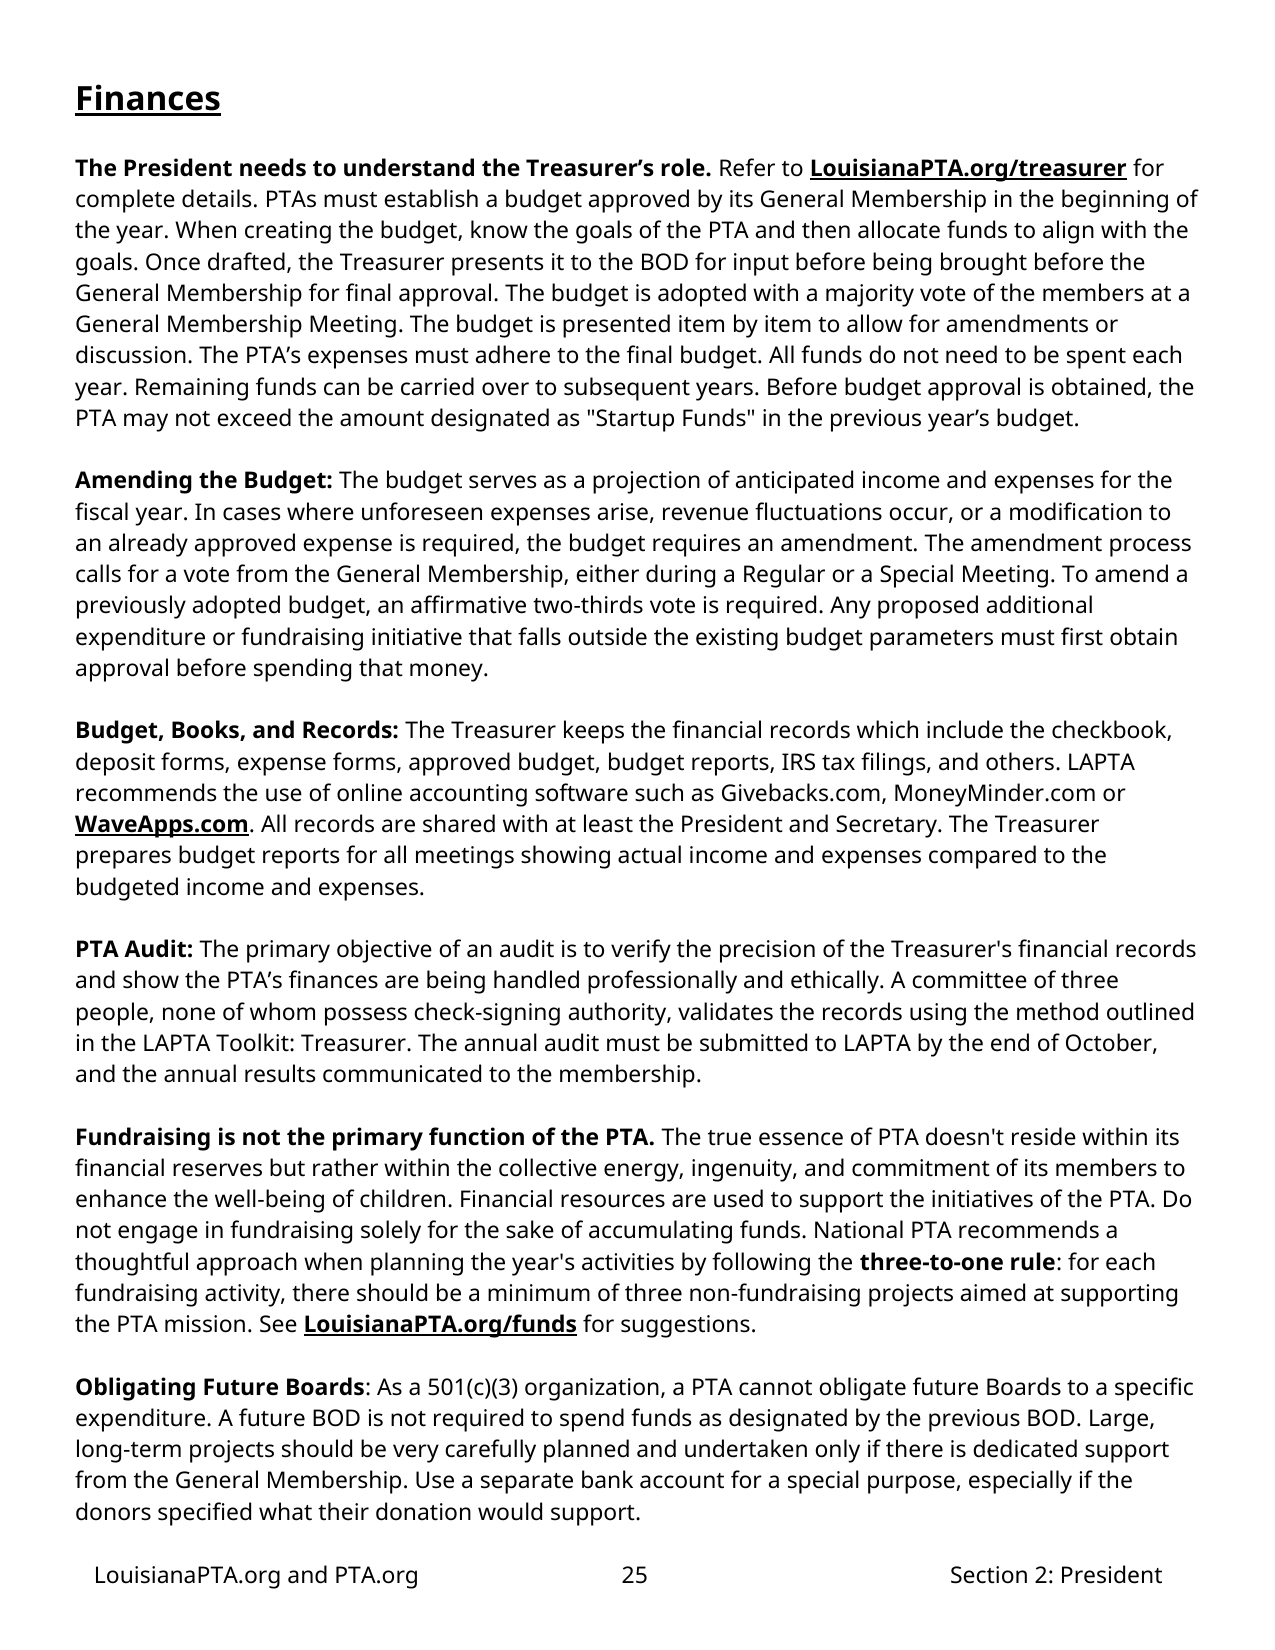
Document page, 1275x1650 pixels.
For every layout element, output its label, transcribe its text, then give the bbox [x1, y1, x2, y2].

subtitle Finances [75, 75, 1200, 120]
text Fundraising is not the primary function of the PTA. The true essence of PTA doesn't reside within its financial reserves but rather within the collective energy, ingenuity, and commitment of its members to enhance the well-being of children. Financial resources are used to support the initiatives of the PTA. Do not engage in fundraising solely for the sake of accumulating funds. National PTA recommends a thoughtful approach when planning the year's activities by following the three-to-one rule: for each fundraising activity, there should be a minimum of three non-fundraising projects aimed at supporting the PTA mission. See LouisianaPTA.org/funds for suggestions. [75, 1120, 1200, 1339]
text Obligating Future Boards: As a 501(c)(3) organization, a PTA cannot obligate future Boards to a specific expenditure. A future BOD is not required to spend funds as designated by the previous BOD. Large, long-term projects should be very carefully planned and undertaken only if there is dedicated support from the General Membership. Use a separate bank account for a special purpose, especially if the donors specified what their donation would support. [75, 1370, 1200, 1527]
text Amending the Budget: The budget serves as a projection of anticipated income and expenses for the fiscal year. In cases where unforeseen expenses arise, revenue fluctuations occur, or a modification to an already approved expense is required, the budget requires an amendment. The amendment process calls for a vote from the General Membership, either during a Regular or a Special Meeting. To amend a previously adopted budget, an affirmative two-thirds vote is required. Any proposed additional expenditure or fundraising initiative that falls outside the existing budget parameters must first obtain approval before spending that money. [75, 464, 1200, 683]
text The President needs to understand the Treasurer’s role. Refer to LouisianaPTA.org/treasurer for complete details. PTAs must establish a budget approved by its General Membership in the beginning of the year. When creating the budget, know the goals of the PTA and then allocate funds to align with the goals. Once drafted, the Treasurer presents it to the BOD for input before being brought before the General Membership for final approval. The budget is adopted with a majority vote of the members at a General Membership Meeting. The budget is presented item by item to allow for amendments or discussion. The PTA’s expenses must adhere to the final budget. All funds do not need to be spent each year. Remaining funds can be carried over to subsequent years. Before budget approval is obtained, the PTA may not exceed the amount designated as "Startup Funds" in the previous year’s budget. [75, 152, 1200, 433]
text PTA Audit: The primary objective of an audit is to verify the precision of the Treasurer's financial records and show the PTA’s finances are being handled professionally and ethically. A committee of three people, none of whom possess check-signing authority, validates the records using the method outlined in the LAPTA Toolkit: Treasurer. The annual audit must be submitted to LAPTA by the end of October, and the annual results communicated to the membership. [75, 933, 1200, 1089]
text Budget, Books, and Records: The Treasurer keeps the financial records which include the checkbook, deposit forms, expense forms, approved budget, budget reports, IRS tax filings, and others. LAPTA recommends the use of online accounting software such as Givebacks.com, MoneyMinder.com or WaveApps.com. All records are shared with at least the President and Secretary. The Treasurer prepares budget reports for all meetings showing actual income and expenses compared to the budgeted income and expenses. [75, 714, 1200, 902]
